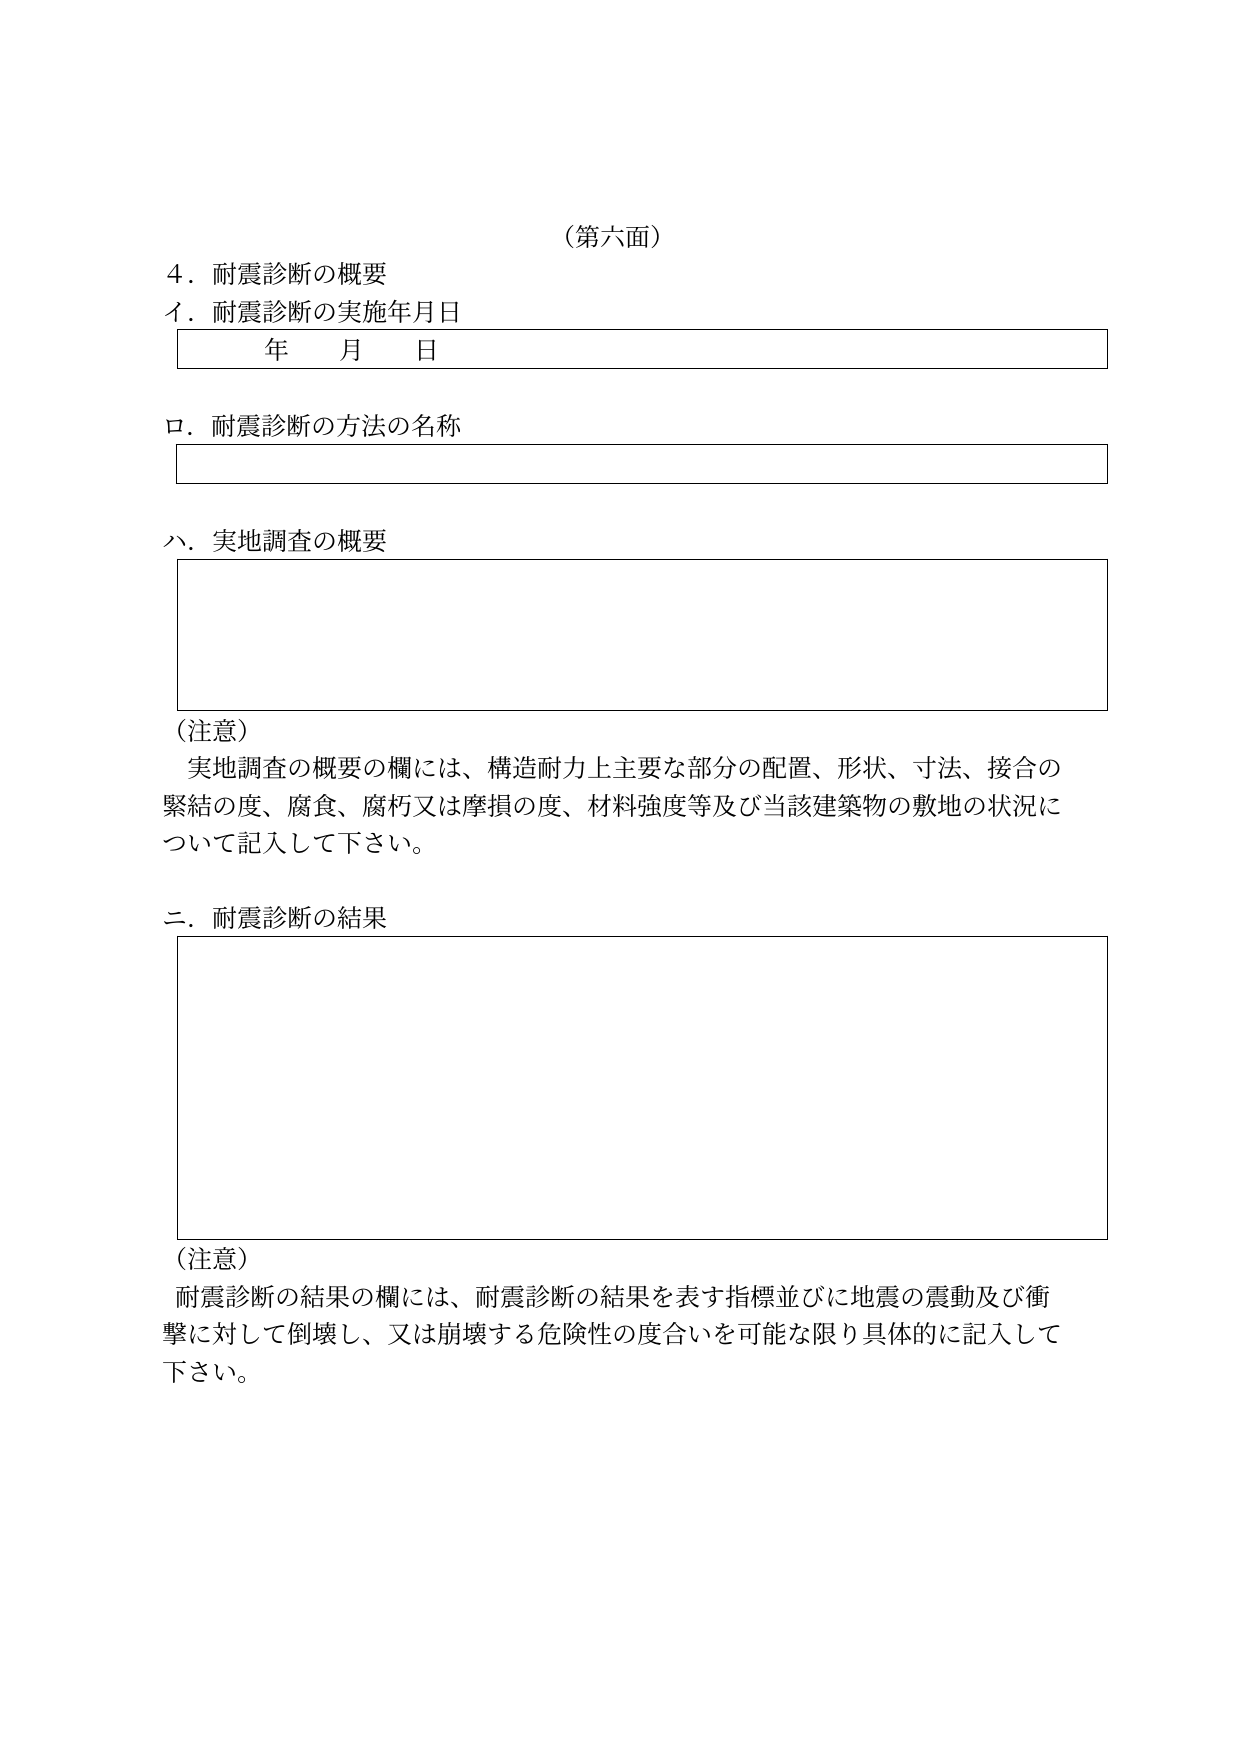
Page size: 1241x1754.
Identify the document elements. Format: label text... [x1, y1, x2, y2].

text ハ．実地調査の概要 [162, 521, 1063, 558]
text （注意） [162, 1239, 1063, 1277]
text ロ．耐震診断の方法の名称 [162, 406, 1063, 444]
table_header [178, 937, 1107, 1238]
text ４．耐震診断の概要 [162, 254, 1063, 292]
table_header [177, 445, 1107, 482]
text イ．耐震診断の実施年月日 [162, 292, 1063, 329]
text ニ．耐震診断の結果 [162, 898, 1063, 936]
table_header [178, 560, 1107, 709]
text 耐震診断の結果の欄には、耐震診断の結果を表す指標並びに地震の震動及び衝撃に対して倒壊し、又は崩壊する危険性の度合いを可能な限り具体的に記入して下さい。 [162, 1277, 1063, 1389]
table_header 年 月 日 [178, 330, 1107, 368]
text （第六面） [162, 217, 1063, 254]
text 実地調査の概要の欄には、構造耐力上主要な部分の配置、形状、寸法、接合の緊結の度、腐食、腐朽又は摩損の度、材料強度等及び当該建築物の敷地の状況について記入して下さい。 [162, 748, 1063, 861]
text （注意） [162, 711, 1063, 748]
